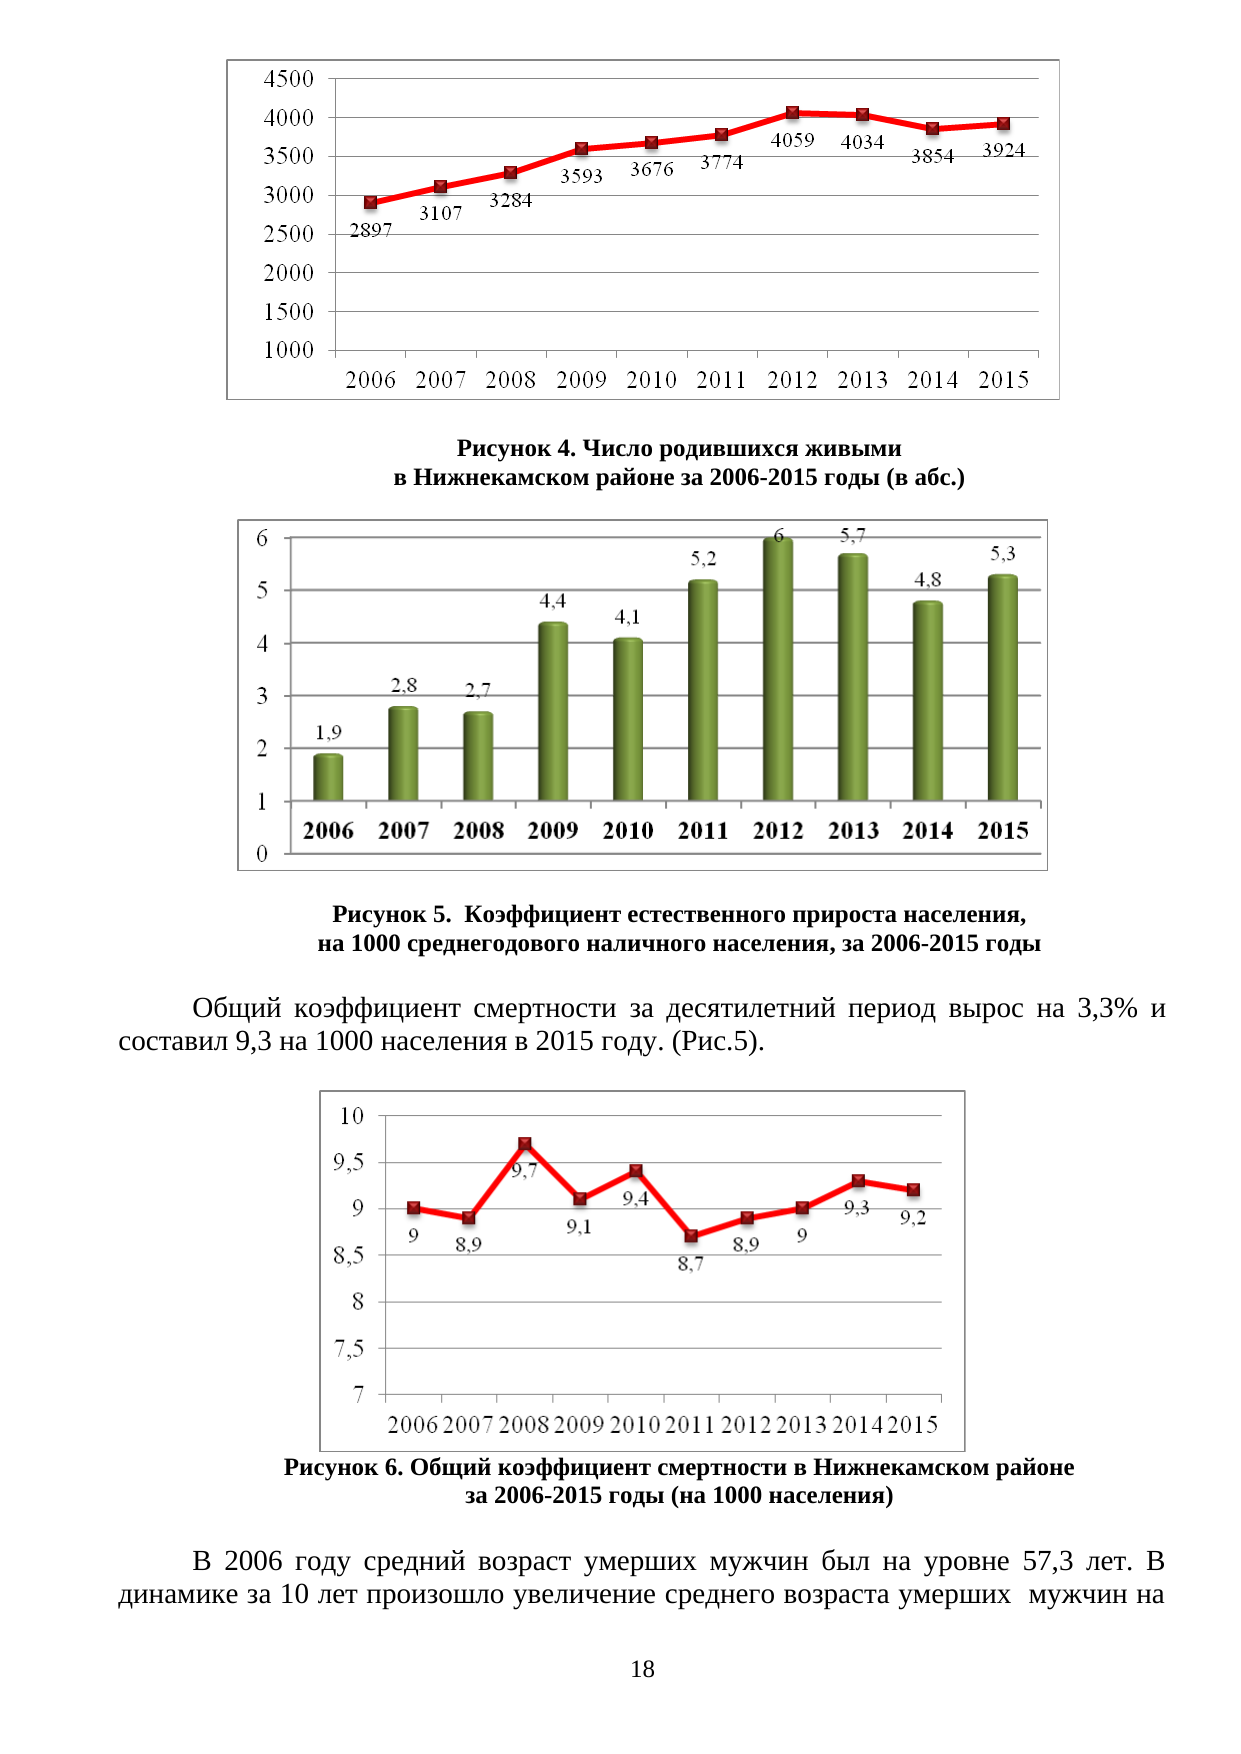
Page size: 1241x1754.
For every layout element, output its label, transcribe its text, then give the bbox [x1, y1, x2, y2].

text Рисунок 6. Общий коэффициент смертности в Нижнекамском районе [118, 1452, 1167, 1481]
list Общий коэффициент смертности за десятилетний период вырос на 3,3% и составил 9,3 на 1000 населения в 2015 году. (Рис.5). [118, 990, 1167, 1057]
text за 2006-2015 годы (на 1000 населения) [118, 1481, 1167, 1509]
text Рисунок 4. Число родившихся живыми [118, 433, 1167, 462]
text Рисунок 5. Коэффициент естественного прироста населения, [118, 899, 1167, 928]
picture [225, 59, 1060, 400]
picture [318, 1090, 966, 1452]
text на 1000 среднегодового наличного населения, за 2006-2015 годы [118, 928, 1167, 956]
text в Нижнекамском районе за 2006-2015 годы (в абс.) [118, 462, 1167, 491]
picture [236, 519, 1048, 871]
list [118, 1543, 1167, 1610]
